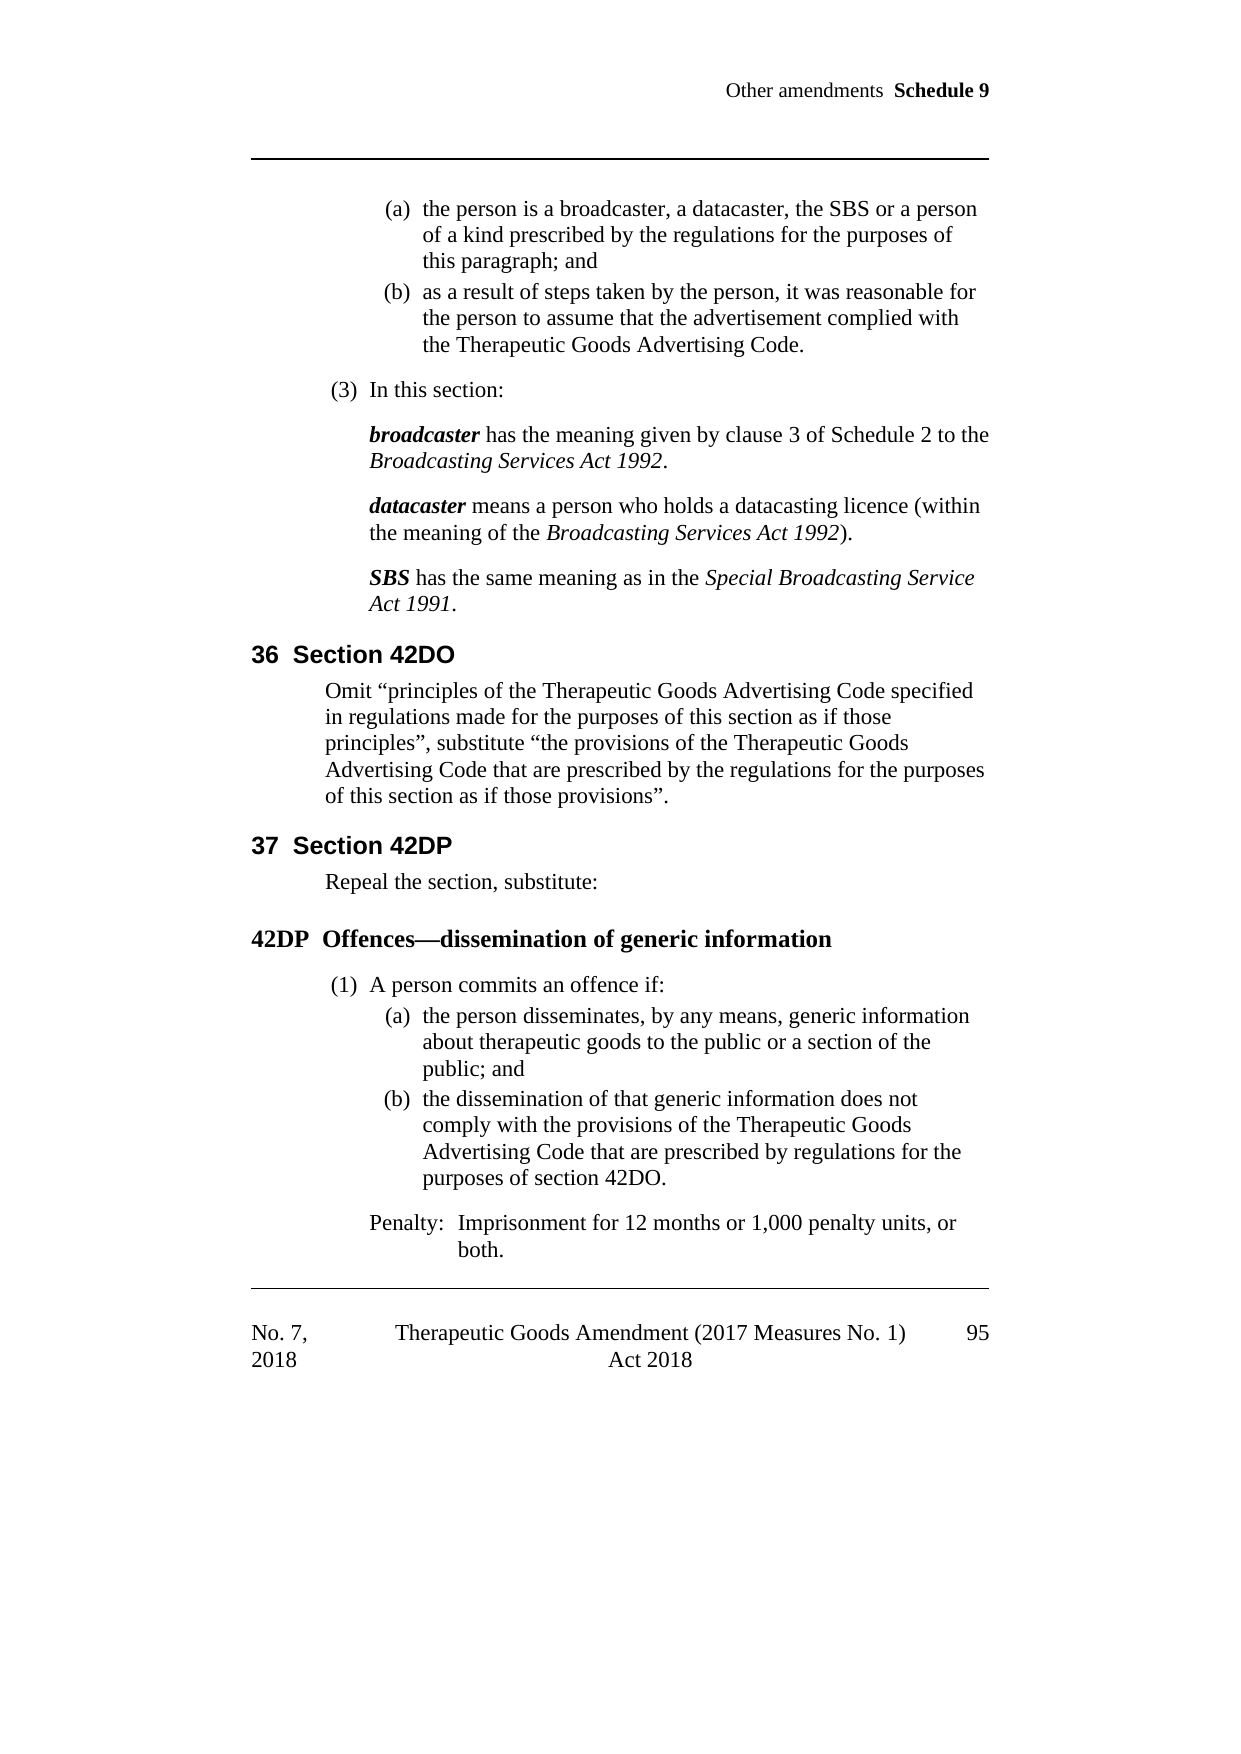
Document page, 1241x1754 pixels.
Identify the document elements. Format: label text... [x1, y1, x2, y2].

text Penalty: Imprisonment for 12 months or 1,000 penalty units, or both. [369, 1209, 989, 1262]
text Omit “principles of the Therapeutic Goods Advertising Code specified in regulations made for the purposes of this section as if those principles”, substitute “the provisions of the Therapeutic Goods Advertising Code that are prescribed by the regulations for the purposes of this section as if those provisions”. [325, 677, 989, 808]
text datacaster means a person who holds a datacasting licence (within the meaning of the Broadcasting Services Act 1992). [369, 492, 989, 545]
text 42DP Offences—dissemination of generic information [251, 924, 989, 953]
text SBS has the same meaning as in the Special Broadcasting Service Act 1991. [369, 564, 989, 617]
text (b) as a result of steps taken by the person, it was reasonable for the person to assume that the advertisement complied with the Therapeutic Goods Advertising Code. [251, 278, 989, 357]
text (a) the person disseminates, by any means, generic information about therapeutic goods to the public or a section of the public; and [251, 1002, 989, 1081]
text 36 Section 42DO [251, 639, 989, 668]
text 37 Section 42DP [251, 831, 989, 860]
text broadcaster has the meaning given by clause 3 of Schedule 2 to the Broadcasting Services Act 1992. [369, 421, 989, 474]
text (1) A person commits an offence if: [251, 971, 989, 998]
text (3) In this section: [251, 376, 989, 402]
text Repeal the section, substitute: [325, 868, 989, 895]
text (a) the person is a broadcaster, a datacaster, the SBS or a person of a kind prescribed by the regulations for the purposes of this paragraph; and [251, 195, 989, 274]
text (b) the dissemination of that generic information does not comply with the provisions of the Therapeutic Goods Advertising Code that are prescribed by regulations for the purposes of section 42DO. [251, 1085, 989, 1191]
